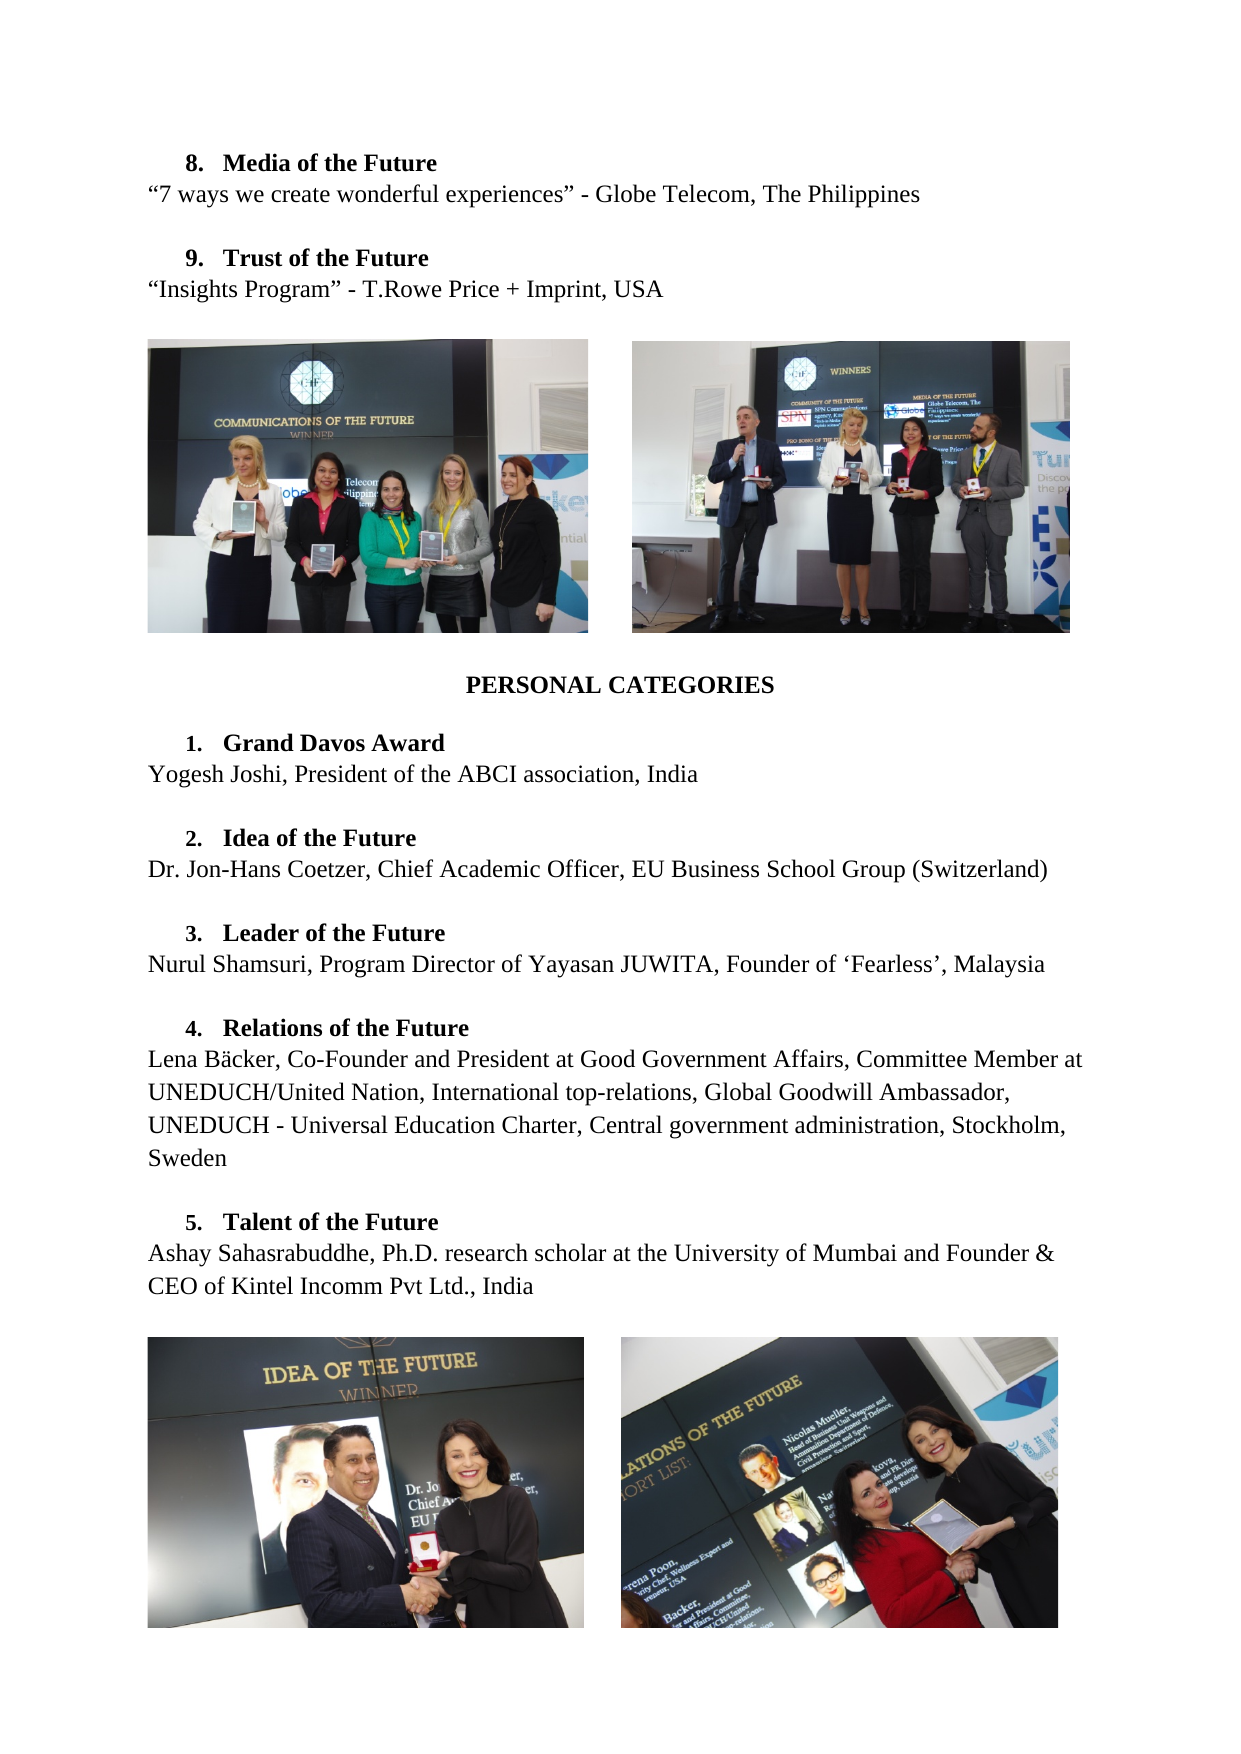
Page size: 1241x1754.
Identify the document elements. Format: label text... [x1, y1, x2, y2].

picture [147, 1337, 584, 1628]
list Trust of the Future [185, 243, 1093, 271]
text Yogesh Joshi, President of the ABCI association, India [148, 759, 1093, 787]
list Grand Davos Award [185, 728, 1093, 756]
list Talent of the Future [185, 1207, 1093, 1236]
text “7 ways we create wonderful experiences” - Globe Telecom, The Philippines [148, 179, 1093, 207]
text “Insights Program” - T.Rowe Price + Imprint, USA [148, 274, 1093, 302]
list Idea of the Future [185, 823, 1093, 851]
picture [147, 339, 589, 633]
list Media of the Future [185, 148, 1093, 176]
text Lena Bӓcker, Co-Founder and President at Good Government Affairs, Committee Member at UNEDUCH/United Nation, International top-relations, Global Goodwill Ambassador, UNEDUCH - Universal Education Charter, Central government administration, Stockholm, Sweden [148, 1044, 1093, 1172]
text Nurul Shamsuri, Program Director of Yayasan JUWITA, Founder of ‘Fearless’, Malaysia [148, 949, 1093, 978]
list Leader of the Future [185, 918, 1093, 947]
picture [632, 341, 1070, 633]
list Relations of the Future [185, 1013, 1093, 1042]
picture [621, 1337, 1059, 1628]
text Dr. Jon-Hans Coetzer, Chief Academic Officer, EU Business School Group (Switzerland) [148, 854, 1093, 882]
text Ashay Sahasrabuddhe, Ph.D. research scholar at the University of Mumbai and Founder & CEO of Kintel Incomm Pvt Ltd., India [148, 1238, 1093, 1300]
text PERSONAL CATEGORIES [148, 670, 1093, 699]
